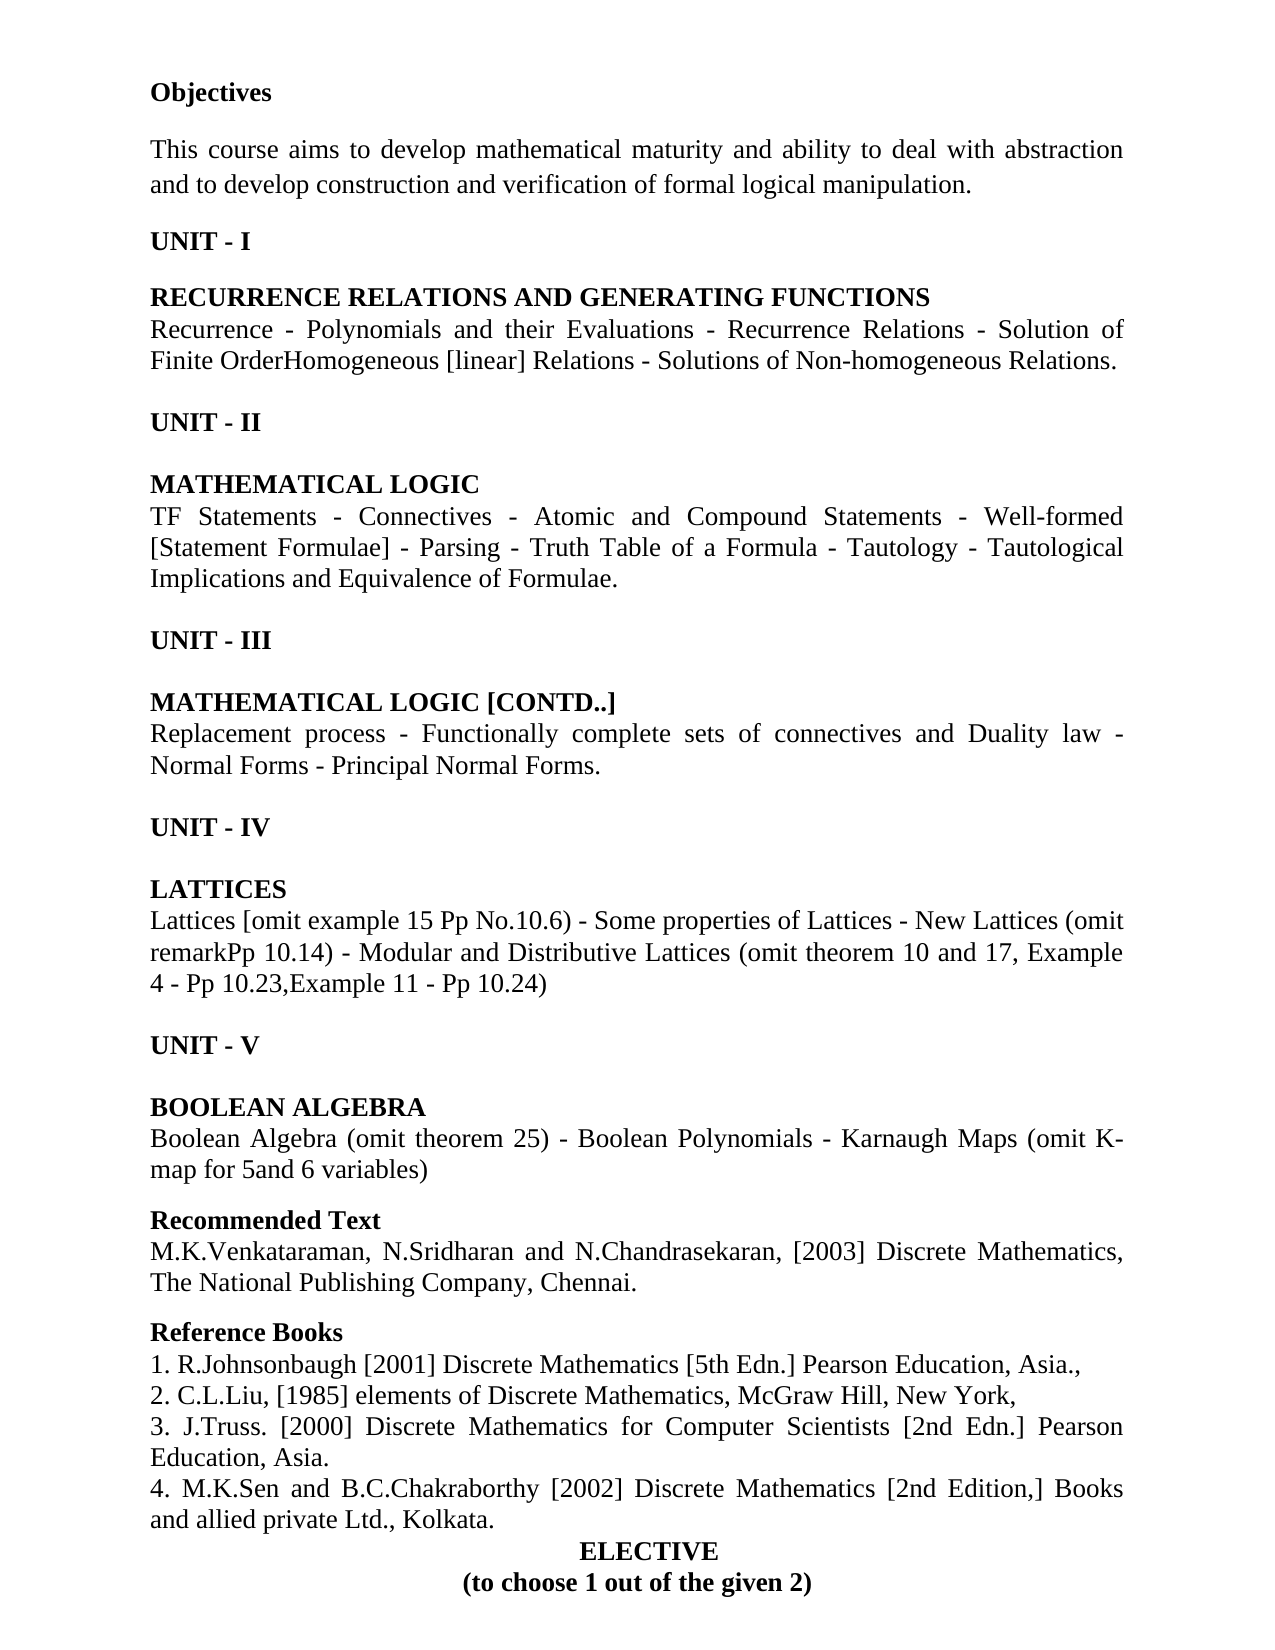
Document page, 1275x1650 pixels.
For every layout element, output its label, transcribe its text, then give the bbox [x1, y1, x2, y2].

text Recommended Text [150, 1204, 1125, 1235]
text MATHEMATICAL LOGIC [CONTD..] [150, 686, 1125, 718]
text Objectives [150, 76, 1125, 107]
text M.K.Venkataraman, N.Sridharan and N.Chandrasekaran, [2003] Discrete Mathematics, The National Publishing Company, Chennai. [150, 1235, 1125, 1297]
text UNIT - III [150, 624, 1125, 655]
text ELECTIVE [579, 1534, 1125, 1566]
text 4. M.K.Sen and B.C.Chakraborthy [2002] Discrete Mathematics [2nd Edition,] Books and allied private Ltd., Kolkata. [150, 1472, 1125, 1534]
text Recurrence - Polynomials and their Evaluations - Recurrence Relations - Solution of Finite OrderHomogeneous [linear] Relations - Solutions of Non-homogeneous Relations. [150, 313, 1125, 375]
text RECURRENCE RELATIONS AND GENERATING FUNCTIONS [150, 282, 1125, 313]
text Lattices [omit example 15 Pp No.10.6) - Some properties of Lattices - New Lattices (omit remarkPp 10.14) - Modular and Distributive Lattices (omit theorem 10 and 17, Example 4 - Pp 10.23,Example 11 - Pp 10.24) [150, 904, 1125, 998]
text BOOLEAN ALGEBRA [150, 1091, 1125, 1122]
text Replacement process - Functionally complete sets of connectives and Duality law - Normal Forms - Principal Normal Forms. [150, 718, 1125, 780]
text 2. C.L.Liu, [1985] elements of Discrete Mathematics, McGraw Hill, New York, [150, 1379, 1125, 1410]
text UNIT - II [150, 406, 1125, 437]
text Reference Books [150, 1317, 1125, 1348]
text This course aims to develop mathematical maturity and ability to deal with abstraction and to develop construction and verification of formal logical manipulation. [150, 133, 1125, 199]
text 1. R.Johnsonbaugh [2001] Discrete Mathematics [5th Edn.] Pearson Education, Asia., [150, 1348, 1125, 1379]
text 3. J.Truss. [2000] Discrete Mathematics for Computer Scientists [2nd Edn.] Pearson Education, Asia. [150, 1410, 1125, 1472]
text (to choose 1 out of the given 2) [462, 1566, 1125, 1597]
text UNIT - I [150, 225, 1125, 256]
text LATTICES [150, 873, 1125, 904]
text UNIT - IV [150, 811, 1125, 842]
text TF Statements - Connectives - Atomic and Compound Statements - Well-formed [Statement Formulae] - Parsing - Truth Table of a Formula - Tautology - Tautological Implications and Equivalence of Formulae. [150, 499, 1125, 593]
text Boolean Algebra (omit theorem 25) - Boolean Polynomials - Karnaugh Maps (omit K-map for 5and 6 variables) [150, 1122, 1125, 1185]
text UNIT - V [150, 1029, 1125, 1060]
text MATHEMATICAL LOGIC [150, 468, 1125, 499]
